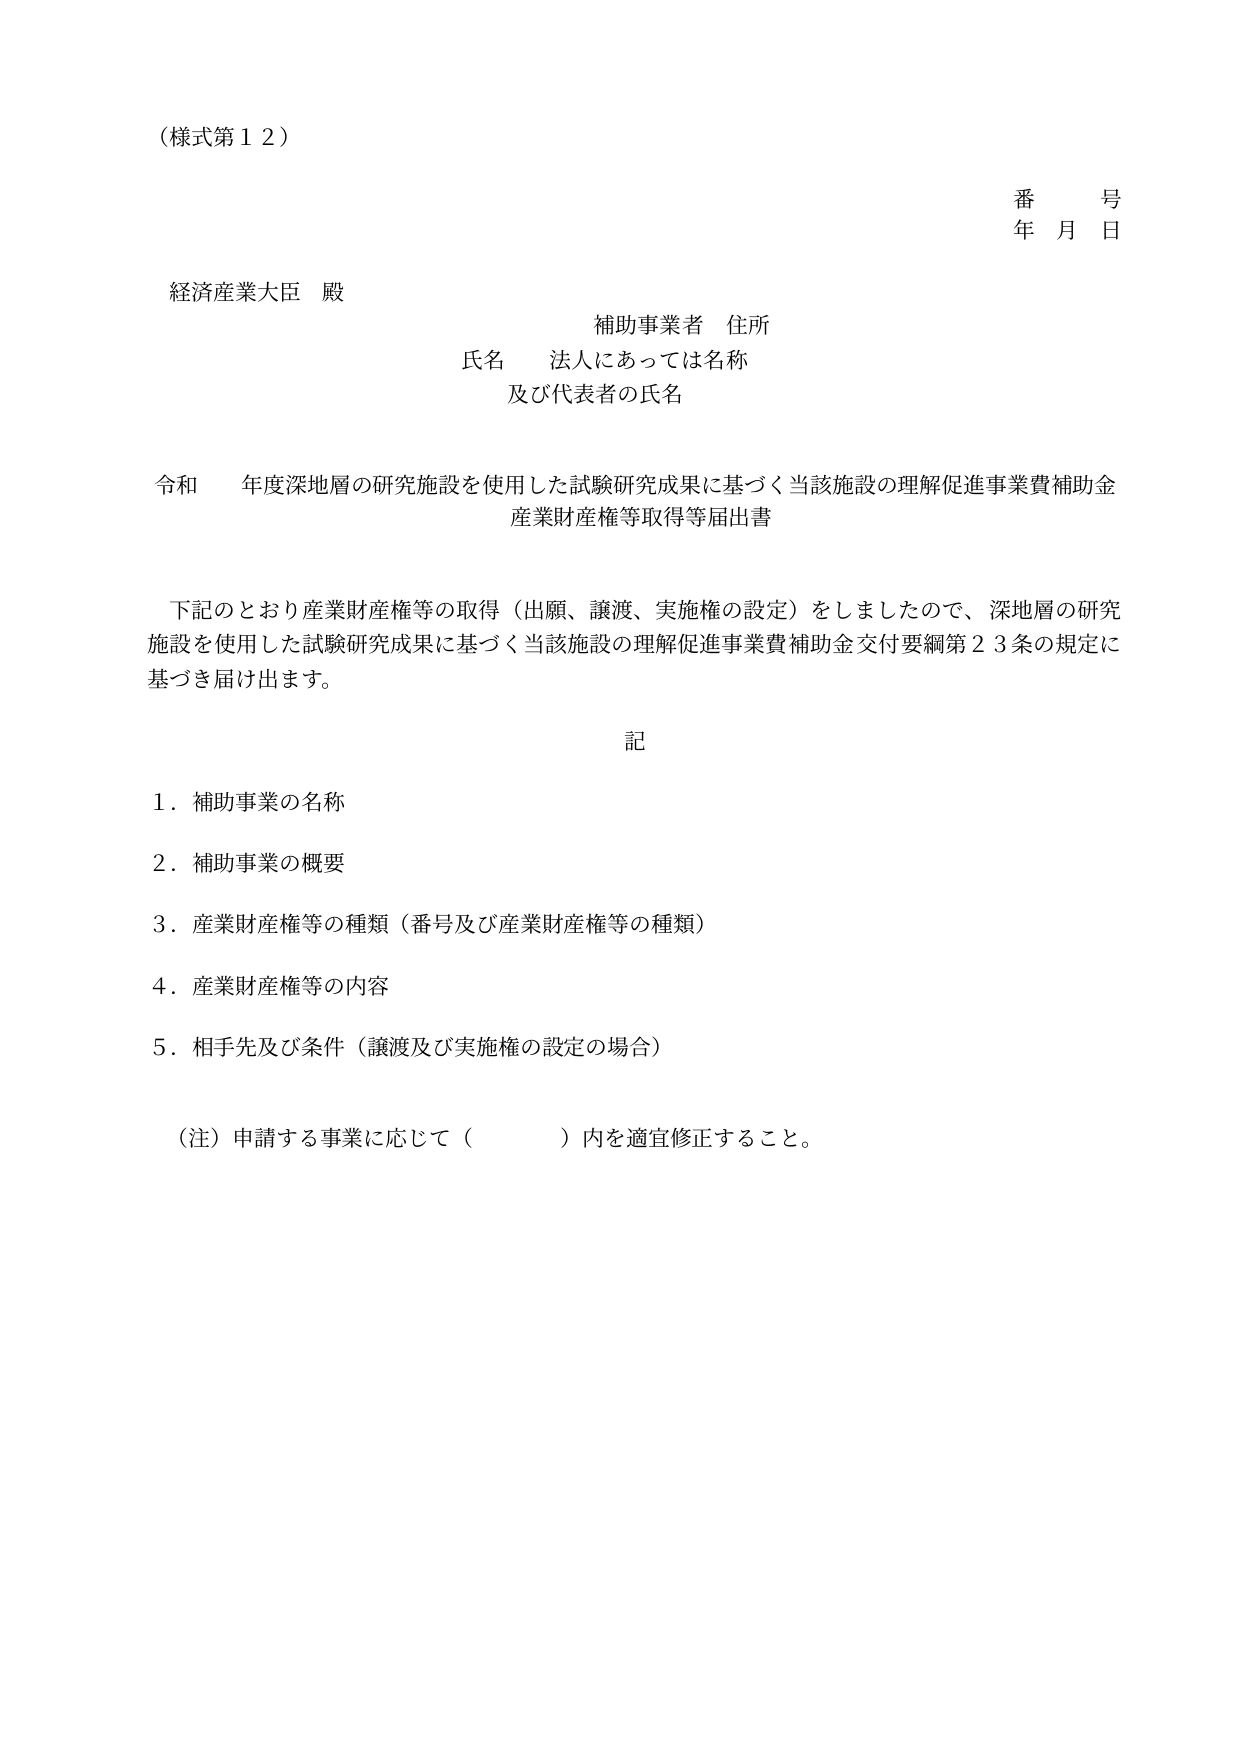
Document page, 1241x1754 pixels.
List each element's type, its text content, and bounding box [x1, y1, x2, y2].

text ４．産業財産権等の内容 [148, 969, 1122, 1000]
text （注）申請する事業に応じて（ ）内を適宜修正すること。 [167, 1121, 1122, 1153]
text 下記のとおり産業財産権等の取得（出願、譲渡、実施権の設定）をしましたので、深地層の研究施設を使用した試験研究成果に基づく当該施設の理解促進事業費補助金交付要綱第２３条の規定に基づき届け出ます。 [148, 591, 1122, 694]
text ２．補助事業の概要 [148, 846, 1122, 878]
text 経済産業大臣 殿 [148, 275, 1122, 306]
text 令和 年度深地層の研究施設を使用した試験研究成果に基づく当該施設の理解促進事業費補助金産業財産権等取得等届出書 [148, 469, 1122, 532]
text 記 [148, 724, 1122, 755]
text 氏名 法人にあっては名称 [148, 341, 1122, 375]
text １．補助事業の名称 [148, 785, 1122, 817]
text 補助事業者 住所 [148, 306, 1122, 341]
text 番 号 [148, 182, 1122, 214]
text （様式第１２） [148, 118, 1122, 152]
text 及び代表者の氏名 [148, 375, 1122, 409]
text ３．産業財産権等の種類（番号及び産業財産権等の種類） [148, 908, 1122, 939]
text ５．相手先及び条件（譲渡及び実施権の設定の場合） [148, 1030, 1122, 1062]
text 年 月 日 [148, 214, 1122, 245]
